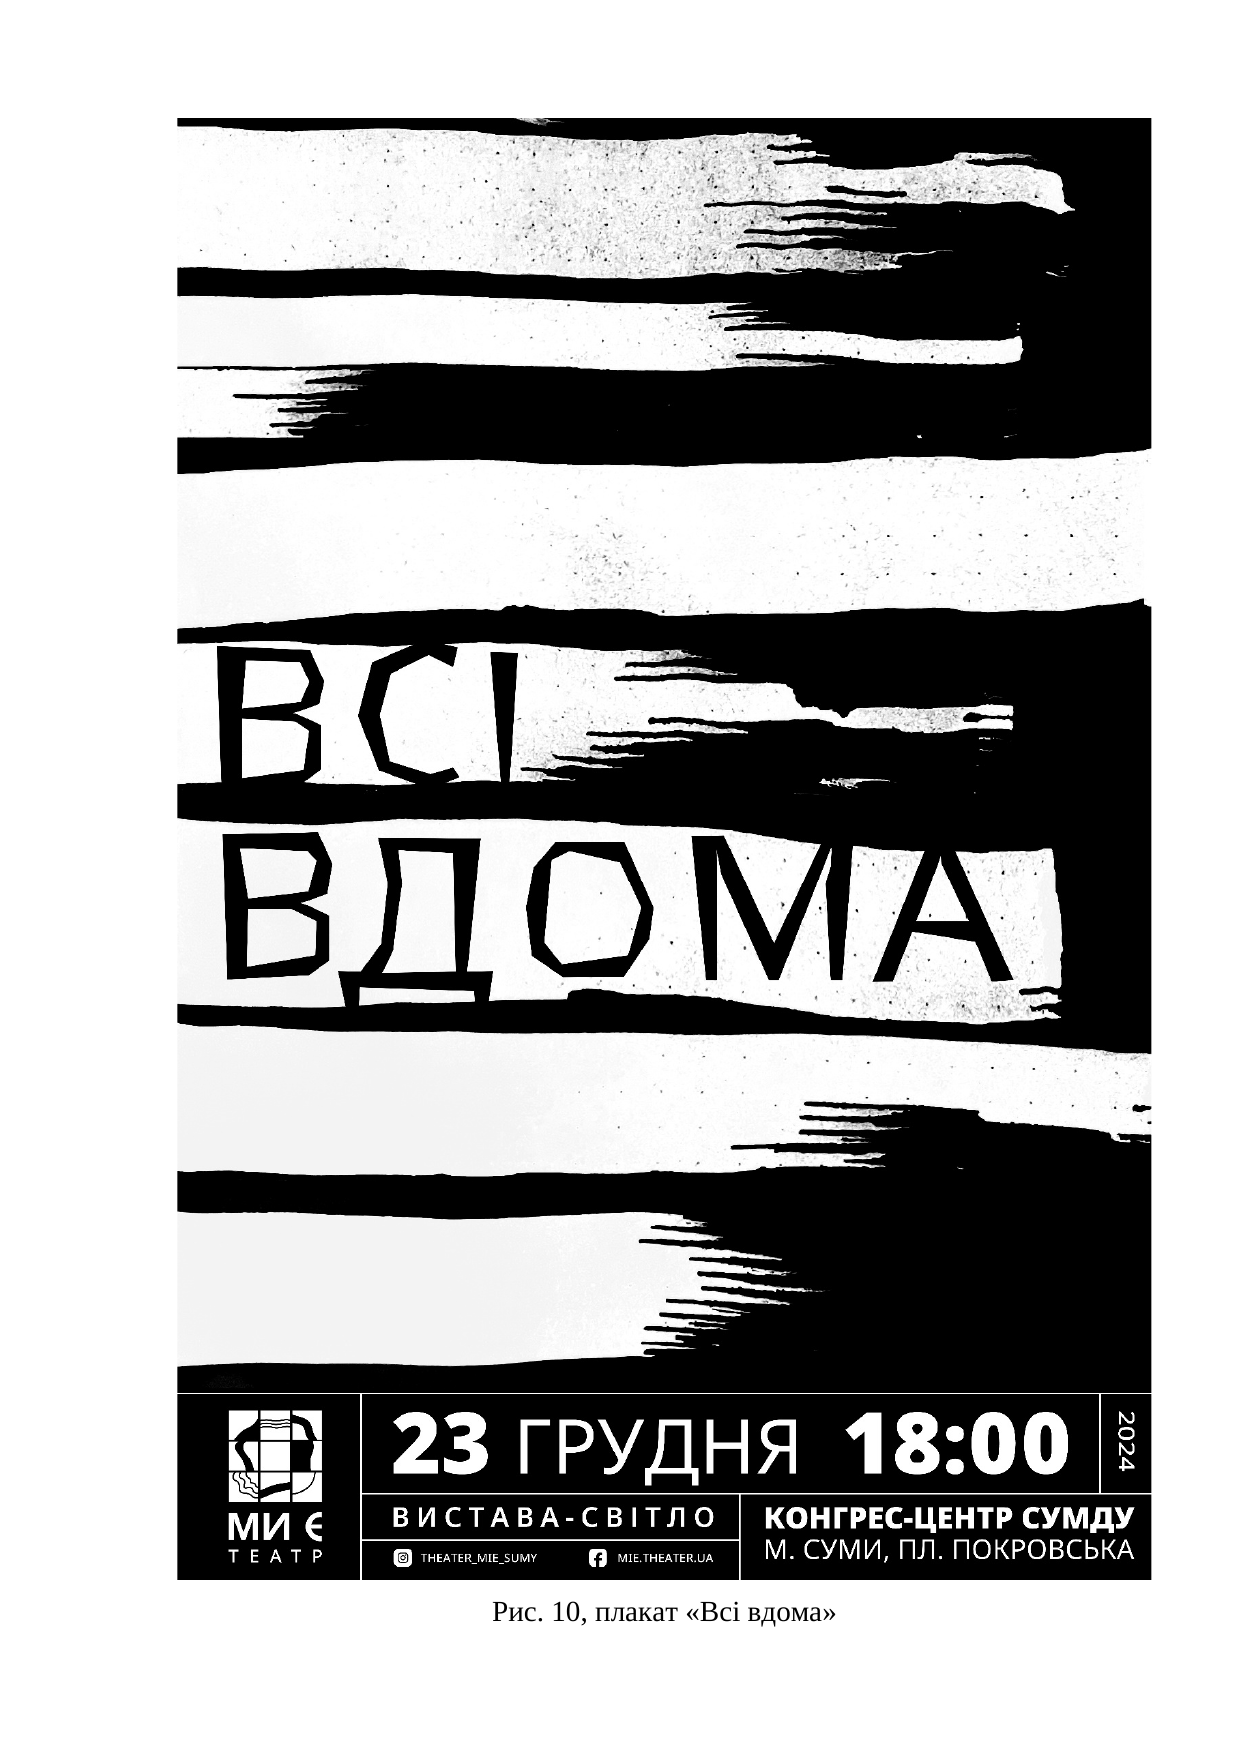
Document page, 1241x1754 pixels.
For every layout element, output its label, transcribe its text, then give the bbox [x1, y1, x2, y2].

picture [177, 118, 1152, 1580]
text Рис. 10, плакат «Всі вдома» [177, 1594, 1152, 1627]
